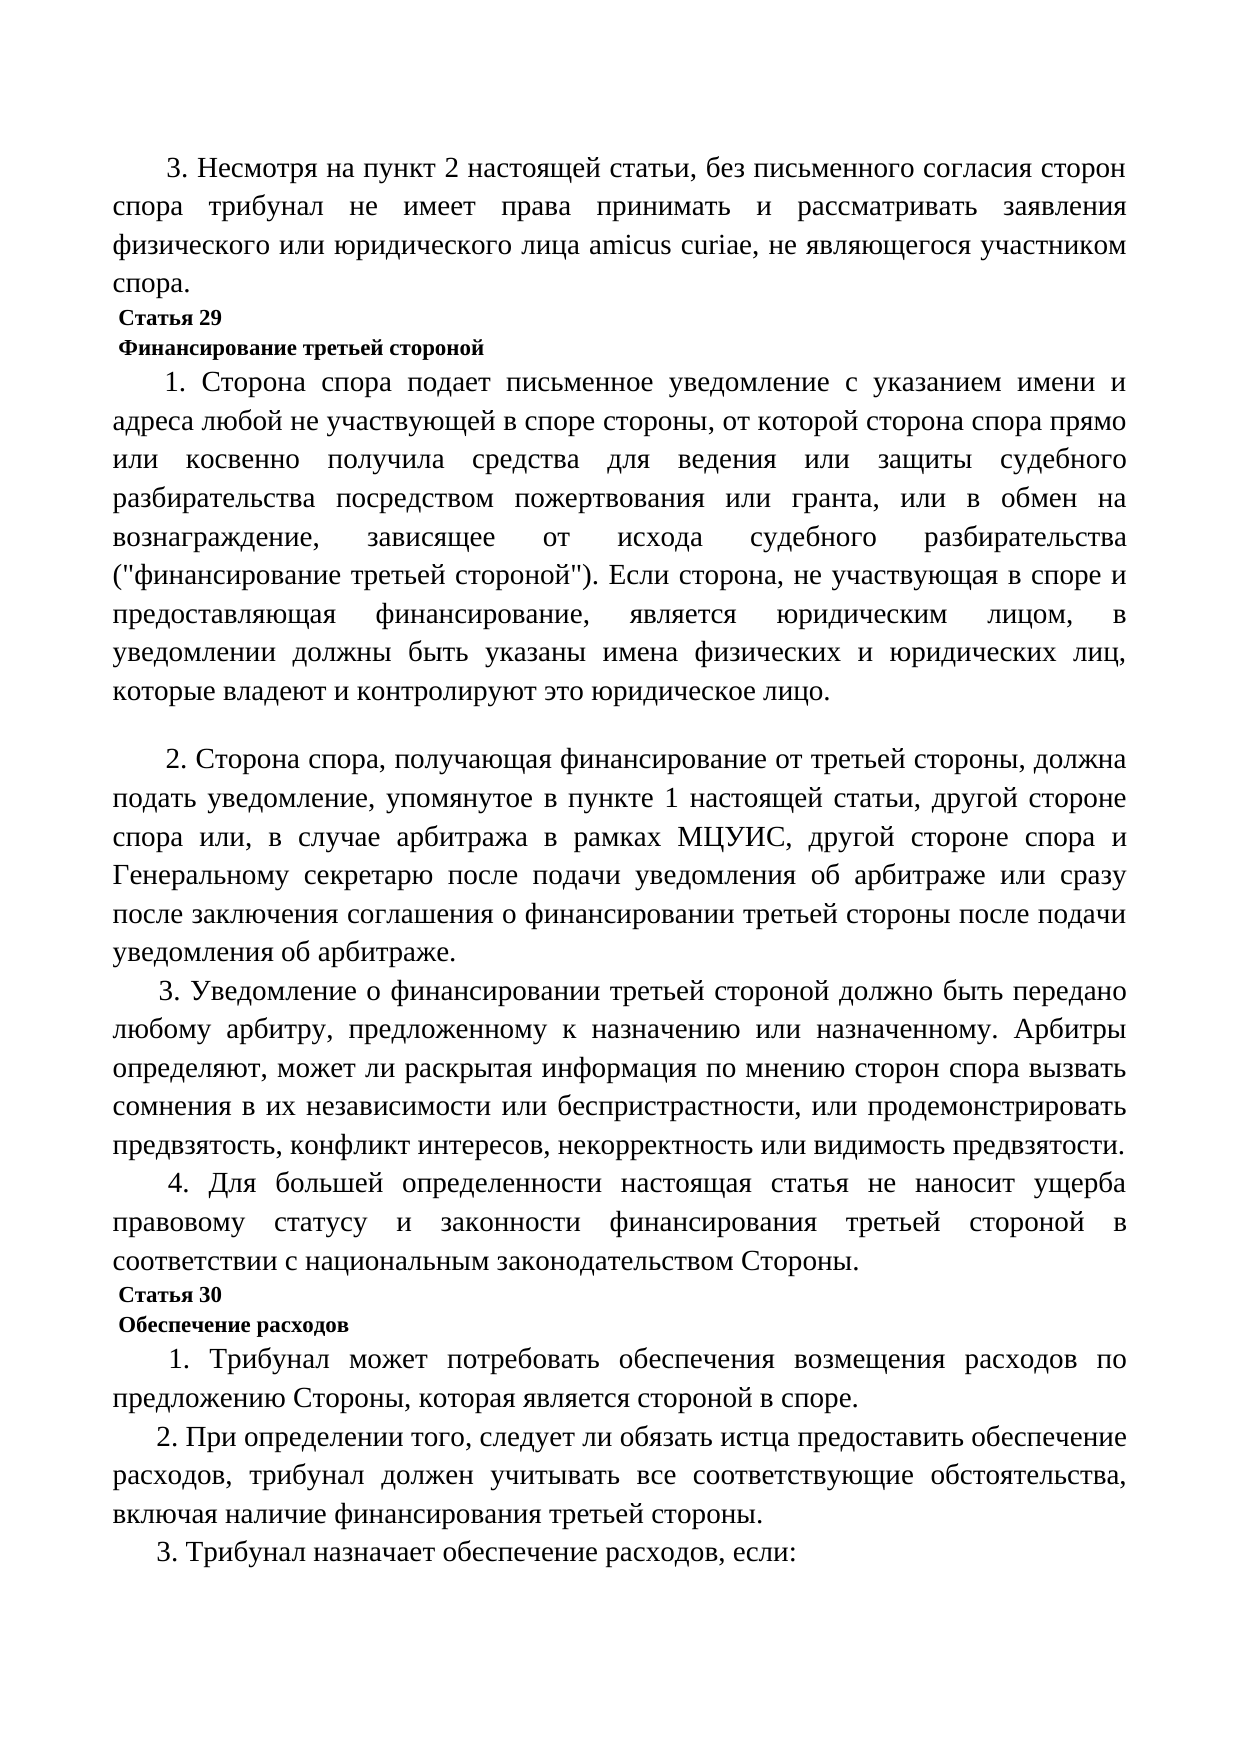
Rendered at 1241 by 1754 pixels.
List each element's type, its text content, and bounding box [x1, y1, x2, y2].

text Статья 30 [112, 1281, 1128, 1308]
text 3. Несмотря на пункт 2 настоящей статьи, без письменного согласия сторон спора трибунал не имеет права принимать и рассматривать заявления физического или юридического лица amicus curiae, не являющегося участником спора. [112, 150, 1128, 299]
text 3. Трибунал назначает обеспечение расходов, если: [112, 1534, 1128, 1568]
text Статья 29 [112, 304, 1128, 331]
text 4. Для большей определенности настоящая статья не наносит ущерба правовому статусу и законности финансирования третьей стороной в соответствии с национальным законодательством Стороны. [112, 1166, 1128, 1276]
text Обеспечение расходов [112, 1311, 1128, 1338]
text 2. При определении того, следует ли обязать истца предоставить обеспечение расходов, трибунал должен учитывать все соответствующие обстоятельства, включая наличие финансирования третьей стороны. [112, 1419, 1128, 1529]
text 1. Трибунал может потребовать обеспечения возмещения расходов по предложению Стороны, которая является стороной в споре. [112, 1342, 1128, 1414]
text Финансирование третьей стороной [112, 334, 1128, 361]
text 1. Сторона спора подает письменное уведомление с указанием имени и адреса любой не участвующей в споре стороны, от которой сторона спора прямо или косвенно получила средства для ведения или защиты судебного разбирательства посредством пожертвования или гранта, или в обмен на вознаграждение, зависящее от исхода судебного разбирательства ("финансирование третьей стороной"). Если сторона, не участвующая в споре и предоставляющая финансирование, является юридическим лицом, в уведомлении должны быть указаны имена физических и юридических лиц, которые владеют и контролируют это юридическое лицо. [112, 364, 1128, 706]
text 2. Сторона спора, получающая финансирование от третьей стороны, должна подать уведомление, упомянутое в пункте 1 настоящей статьи, другой стороне спора или, в случае арбитража в рамках МЦУИС, другой стороне спора и Генеральному секретарю после подачи уведомления об арбитраже или сразу после заключения соглашения о финансировании третьей стороны после подачи уведомления об арбитраже. [112, 742, 1128, 968]
text 3. Уведомление о финансировании третьей стороной должно быть передано любому арбитру, предложенному к назначению или назначенному. Арбитры определяют, может ли раскрытая информация по мнению сторон спора вызвать сомнения в их независимости или беспристрастности, или продемонстрировать предвзятость, конфликт интересов, некорректность или видимость предвзятости. [112, 973, 1128, 1161]
